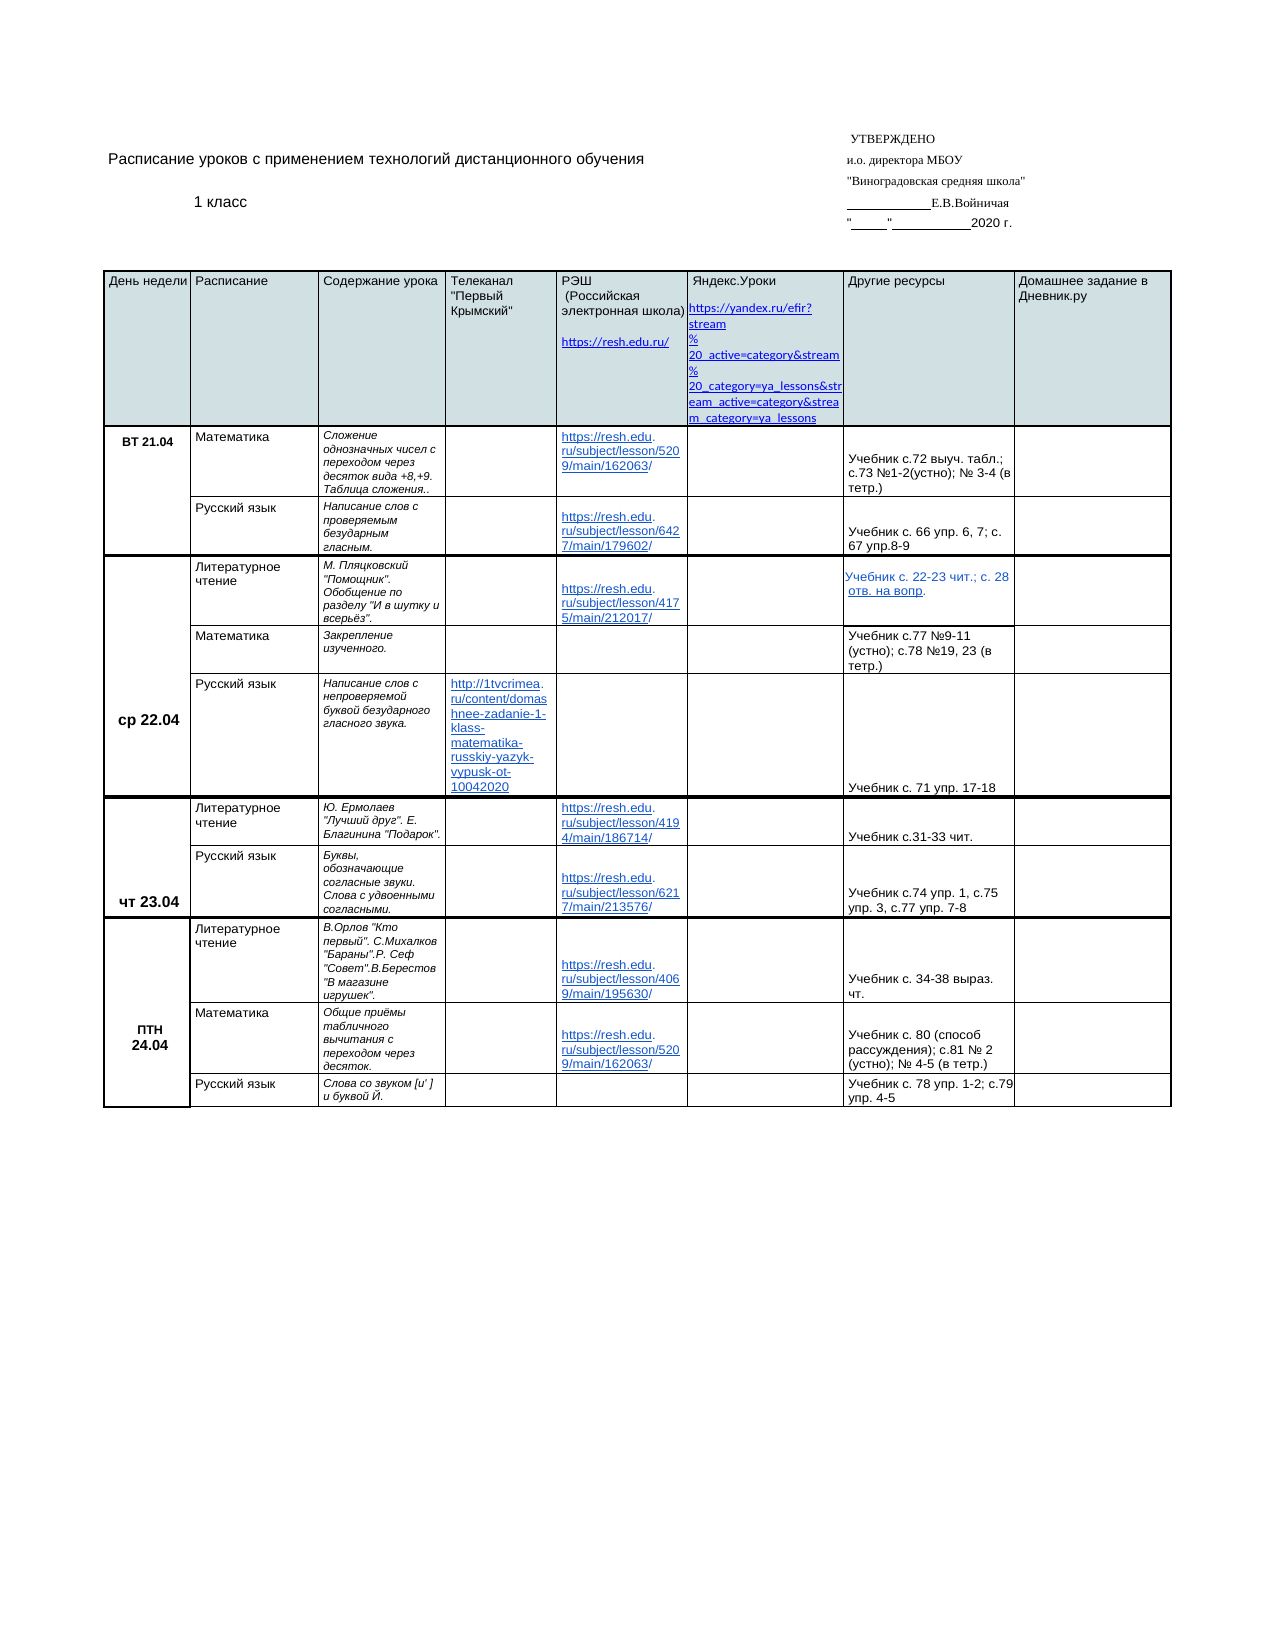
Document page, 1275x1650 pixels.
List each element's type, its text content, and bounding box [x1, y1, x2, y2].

table_cell [446, 846, 556, 916]
table_cell Математика [191, 626, 318, 673]
table_cell Написание слов с непроверяемой буквой безударного гласного звука. [319, 674, 445, 795]
text Е.В.Войничая [847, 196, 1183, 210]
table_cell Литературное чтение [191, 799, 318, 845]
table_header Расписание [191, 272, 318, 425]
table_cell [557, 626, 687, 673]
table_cell https://resh.edu. ru/subject/lesson/417 5/main/212017/ [557, 557, 687, 625]
table_cell Русский язык [191, 846, 318, 916]
table_cell [446, 1003, 556, 1073]
text " " 2020 г. [847, 216, 1183, 230]
table_header Домашнее задание в Дневник.ру [1015, 272, 1170, 425]
table_header Телеканал "Первый Крымский" [446, 272, 556, 425]
table_cell [1015, 626, 1170, 673]
table_cell Учебник с. 71 упр. 17-18 [844, 674, 1014, 795]
table_cell [446, 427, 556, 496]
table_cell [446, 497, 556, 554]
table_cell Общие приёмы табличного вычитания с переходом через десяток. [319, 1003, 445, 1073]
table_cell В.Орлов "Кто первый". С.Михалков "Бараны".Р. Сеф "Совет".В.Берестов "В магазине игрушек". [319, 919, 445, 1002]
table_cell http://1tvcrimea. ru/content/domas hnee-zadanie-1- klass- matematika- russkiy-yazyk- vypusk-ot- 10042020 [446, 674, 556, 795]
text Расписание уроков с применением технологий дистанционного обучения и.о. директора МБОУ "Виноградовская средняя школа" [108, 150, 1032, 188]
table_cell https://resh.edu. ru/subject/lesson/520 9/main/162063/ [557, 427, 687, 496]
table_cell Учебник с.77 №9-11 (устно); с.78 №19, 23 (в тетр.) [844, 627, 1014, 673]
table_cell Русский язык [191, 1074, 318, 1106]
table_cell Написание слов с проверяемым безударным гласным. [319, 497, 445, 554]
table_cell [446, 1074, 556, 1106]
table_cell Учебник с. 80 (способ рассуждения); с.81 № 2 (устно); № 4-5 (в тетр.) [844, 1003, 1014, 1073]
table_cell [557, 674, 687, 795]
table_cell Учебник с.31-33 чит. [844, 799, 1014, 845]
table_cell https://resh.edu. ru/subject/lesson/419 4/main/186714/ [557, 799, 687, 845]
table_header Яндекс.Уроки https://yandex.ru/efir? stream%20_active=category&stream%20_category=ya_lessons&stream_active=category&stream_category=ya_lessons [688, 272, 843, 425]
table_cell ПТН 24.04 [105, 919, 189, 1106]
table_header РЭШ (Российская электронная школа) https://resh.edu.ru/ [557, 272, 687, 425]
table_header Содержание урока [319, 272, 445, 425]
table_cell [1015, 557, 1170, 625]
table_cell Слова со звуком [и' ] и буквой Й. [319, 1074, 445, 1106]
table_cell Учебник с. 78 упр. 1-2; с.79 упр. 4-5 [844, 1074, 1014, 1106]
table_cell [688, 427, 843, 496]
table_cell Учебник с. 66 упр. 6, 7; с. 67 упр.8-9 [844, 497, 1014, 554]
table_cell Сложение однозначных чисел с переходом через десяток вида +8,+9. Таблица сложения.. [319, 427, 445, 496]
table_cell Закрепление изученного. [319, 626, 445, 673]
table_cell М. Пляцковский "Помощник". Обобщение по разделу "И в шутку и всерьёз". [319, 557, 445, 625]
table_cell [446, 919, 556, 1002]
subtitle 1 класс [194, 193, 251, 211]
table_cell [688, 674, 843, 795]
text УТВЕРЖДЕНО [92, 132, 935, 146]
table_cell [1015, 846, 1170, 916]
table_cell https://resh.edu. ru/subject/lesson/520 9/main/162063/ [557, 1003, 687, 1073]
table_cell [446, 557, 556, 625]
table_cell Русский язык [191, 674, 318, 795]
table_header Другие ресурсы [844, 272, 1014, 425]
table_cell [1015, 1074, 1170, 1106]
table_cell [1015, 799, 1170, 845]
table_cell [688, 626, 843, 673]
table_cell Учебник с. 22-23 чит.; с. 28 отв. на вопр. [844, 557, 1014, 625]
table_cell Учебник с.72 выуч. табл.; с.73 №1-2(устно); № 3-4 (в тетр.) [844, 427, 1014, 496]
table_cell [557, 1074, 687, 1106]
table_cell чт 23.04 [105, 799, 190, 916]
table_cell Учебник с.74 упр. 1, с.75 упр. 3, с.77 упр. 7-8 [844, 846, 1014, 916]
table_cell [1015, 1003, 1170, 1073]
table_cell [688, 846, 843, 916]
table_cell Литературное чтение [191, 919, 318, 1002]
table_cell [1015, 919, 1170, 1002]
table_cell [1015, 674, 1170, 795]
table_cell Ю. Ермолаев "Лучший друг". Е. Благинина "Подарок". [319, 799, 445, 845]
table_cell ср 22.04 [105, 557, 190, 795]
table_cell [688, 497, 843, 554]
table_cell [688, 557, 843, 625]
table_cell [1015, 497, 1170, 554]
table_cell Математика [191, 1003, 318, 1073]
table_cell Русский язык [191, 497, 318, 554]
table_cell [688, 919, 843, 1002]
table_cell Математика [191, 427, 318, 496]
table_cell [1015, 427, 1170, 496]
table_cell [688, 799, 843, 845]
table_cell https://resh.edu. ru/subject/lesson/642 7/main/179602/ [557, 497, 687, 554]
table_cell [446, 799, 556, 845]
table_cell Учебник с. 34-38 выраз. чт. [844, 919, 1014, 1002]
table_cell https://resh.edu. ru/subject/lesson/406 9/main/195630/ [557, 919, 687, 1002]
table_cell https://resh.edu. ru/subject/lesson/621 7/main/213576/ [557, 846, 687, 916]
table_cell [446, 626, 556, 673]
table_cell [688, 1003, 843, 1073]
table_cell ВТ 21.04 [105, 427, 190, 554]
table_cell Буквы, обозначающие согласные звуки. Слова с удвоенными согласными. [319, 846, 445, 916]
table_header День недели [105, 272, 190, 425]
table_cell [688, 1074, 843, 1106]
table_cell Литературное чтение [191, 557, 318, 625]
